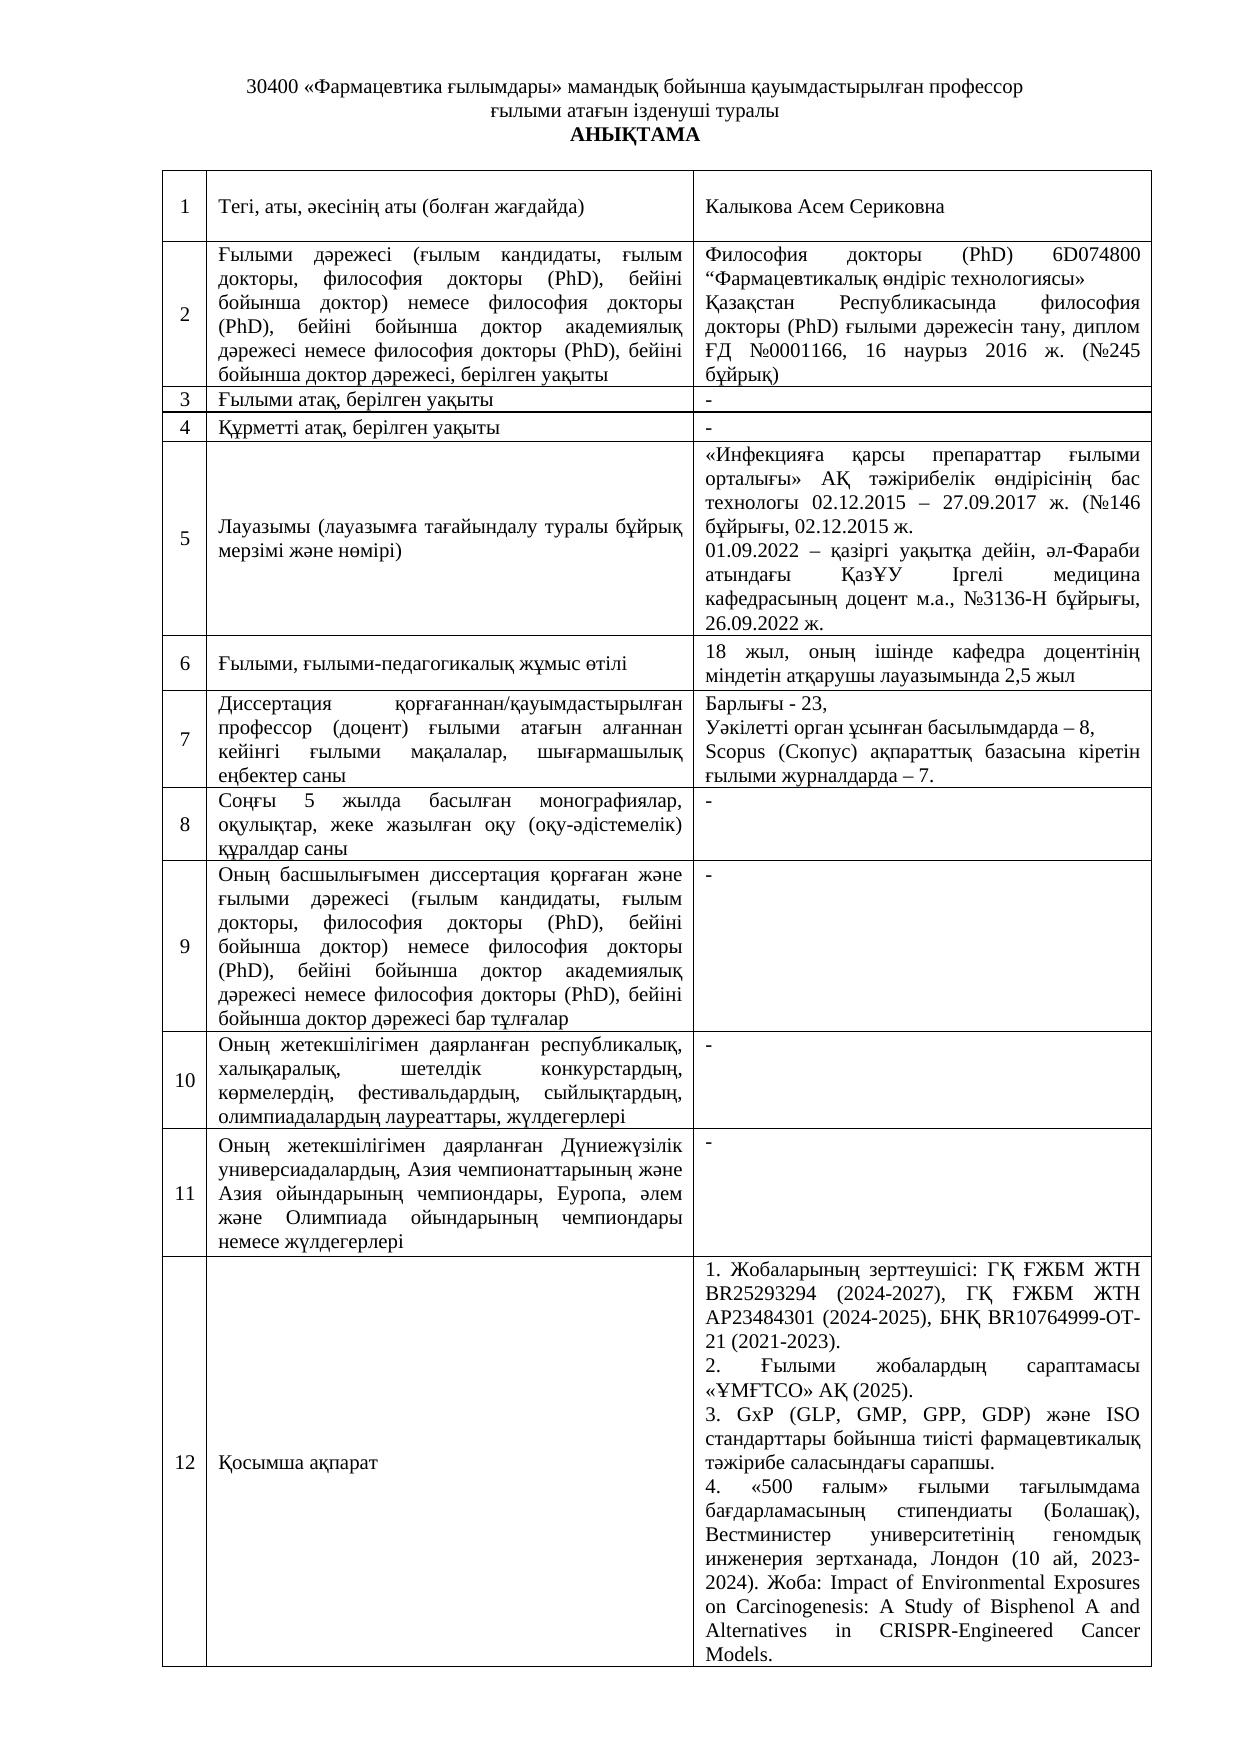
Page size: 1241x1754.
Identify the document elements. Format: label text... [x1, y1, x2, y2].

table_cell Құрметті атақ, берілген уақыты [207, 413, 693, 441]
table_cell Оның жетекшілігімен даярланған республикалық, халықаралық, шетелдік конкурстардың, көрмелердің, фестивальдардың, сыйлықтардың, олимпиадалардың лауреаттары, жүлдегерлері [207, 1032, 693, 1128]
table_cell Қосымша ақпарат [207, 1257, 693, 1666]
table_cell 2 [163, 242, 206, 386]
table_cell Ғылыми дәрежесі (ғылым кандидаты, ғылым докторы, философия докторы (PhD), бейіні бойынша доктор) немесе философия докторы (PhD), бейіні бойынша доктор академиялық дәрежесі немесе философия докторы (PhD), бейіні бойынша доктор дәрежесі, берілген уақыты [207, 242, 693, 386]
table_cell «Инфекцияға қарсы препараттар ғылыми орталығы» АҚ тәжірибелік өндірісінің бас технологы 02.12.2015 – 27.09.2017 ж. (№146 бұйрығы, 02.12.2015 ж. 01.09.2022 – қазіргі уақытқа дейін, әл-Фараби атындағы ҚазҰУ Іргелі медицина кафедрасының доцент м.а., №3136-Н бұйрығы, 26.09.2022 ж. [694, 442, 1151, 634]
text АНЫҚТАМА [118, 122, 1152, 146]
table_cell 7 [163, 691, 206, 787]
table_cell 5 [163, 442, 206, 634]
table_cell - [694, 413, 1151, 441]
table_cell 3 [163, 387, 206, 411]
text 30400 «Фармацевтика ғылымдары» мамандық бойынша қауымдастырылған профессор [118, 74, 1152, 98]
table_cell Барлығы - 23, Уәкілетті орган ұсынған басылымдарда – 8, Scopus (Скопус) ақпараттық базасына кіретін ғылыми журналдарда – 7. [694, 691, 1151, 787]
table_cell Философия докторы (PhD) 6D074800 “Фармацевтикалық өндіріс технологиясы» Қазақстан Республикасында философия докторы (PhD) ғылыми дәрежесін тану, диплом ҒД №0001166, 16 наурыз 2016 ж. (№245 бұйрық) [694, 242, 1151, 386]
table_cell - [694, 788, 1151, 860]
table_cell - [694, 387, 1151, 411]
table_cell 12 [163, 1257, 206, 1666]
table_cell 10 [163, 1032, 206, 1128]
table_cell Диссертация қорғағаннан/қауымдастырылған профессор (доцент) ғылыми атағын алғаннан кейінгі ғылыми мақалалар, шығармашылық еңбектер саны [207, 691, 693, 787]
table_cell 1. Жобаларының зерттеушісі: ГҚ ҒЖБМ ЖТН BR25293294 (2024-2027), ГҚ ҒЖБМ ЖТН АР23484301 (2024-2025), БНҚ BR10764999-OT-21 (2021-2023). 2. Ғылыми жобалардың сараптамасы «ҰМҒТСО» АҚ (2025). 3. GхP (GLP, GMP, GPP, GDP) және ISO стандарттары бойынша тиісті фармацевтикалық тәжірибе саласындағы сарапшы. 4. «500 ғалым» ғылыми тағылымдама бағдарламасының стипендиаты (Болашақ), Вестминистер университетінің геномдық инженерия зертханада, Лондон (10 ай, 2023-2024). Жоба: Impact of Environmental Exposures on Carcinogenesis: A Study of Bisphenol A and Alternatives in CRISPR-Engineered Cancer Models. [694, 1257, 1151, 1666]
table_cell - [694, 861, 1151, 1031]
table_cell 8 [163, 788, 206, 860]
table_cell - [694, 1129, 1151, 1256]
table_cell Ғылыми, ғылыми-педагогикалық жұмыс өтілі [207, 636, 693, 690]
table_cell - [694, 1032, 1151, 1128]
table_cell Соңғы 5 жылда басылған монографиялар, оқулықтар, жеке жазылған оқу (оқу-әдістемелік) құралдар саны [207, 788, 693, 860]
table_cell 4 [163, 413, 206, 441]
table_cell Ғылыми атақ, берілген уақыты [207, 387, 693, 411]
table_header 1 [163, 171, 206, 241]
table_cell 9 [163, 861, 206, 1031]
table_cell Лауазымы (лауазымға тағайындалу туралы бұйрық мерзімі және нөмірі) [207, 442, 693, 634]
table_cell Оның жетекшілігімен даярланған Дүниежүзілік универсиадалардың, Азия чемпионаттарының және Азия ойындарының чемпиондары, Еуропа, әлем және Олимпиада ойындарының чемпиондары немесе жүлдегерлері [207, 1129, 693, 1256]
table_header Тегі, аты, әкесінің аты (болған жағдайда) [207, 171, 693, 241]
table_cell 11 [163, 1129, 206, 1256]
table_header Калыкова Асем Сериковна [694, 171, 1151, 241]
table_cell Оның басшылығымен диссертация қорғаған және ғылыми дәрежесі (ғылым кандидаты, ғылым докторы, философия докторы (PhD), бейіні бойынша доктор) немесе философия докторы (PhD), бейіні бойынша доктор академиялық дәрежесі немесе философия докторы (PhD), бейіні бойынша доктор дәрежесі бар тұлғалар [207, 861, 693, 1031]
table_cell 18 жыл, оның ішінде кафедра доцентінің міндетін атқарушы лауазымында 2,5 жыл [694, 636, 1151, 690]
text ғылыми атағын ізденуші туралы [118, 98, 1152, 122]
table_cell 6 [163, 636, 206, 690]
